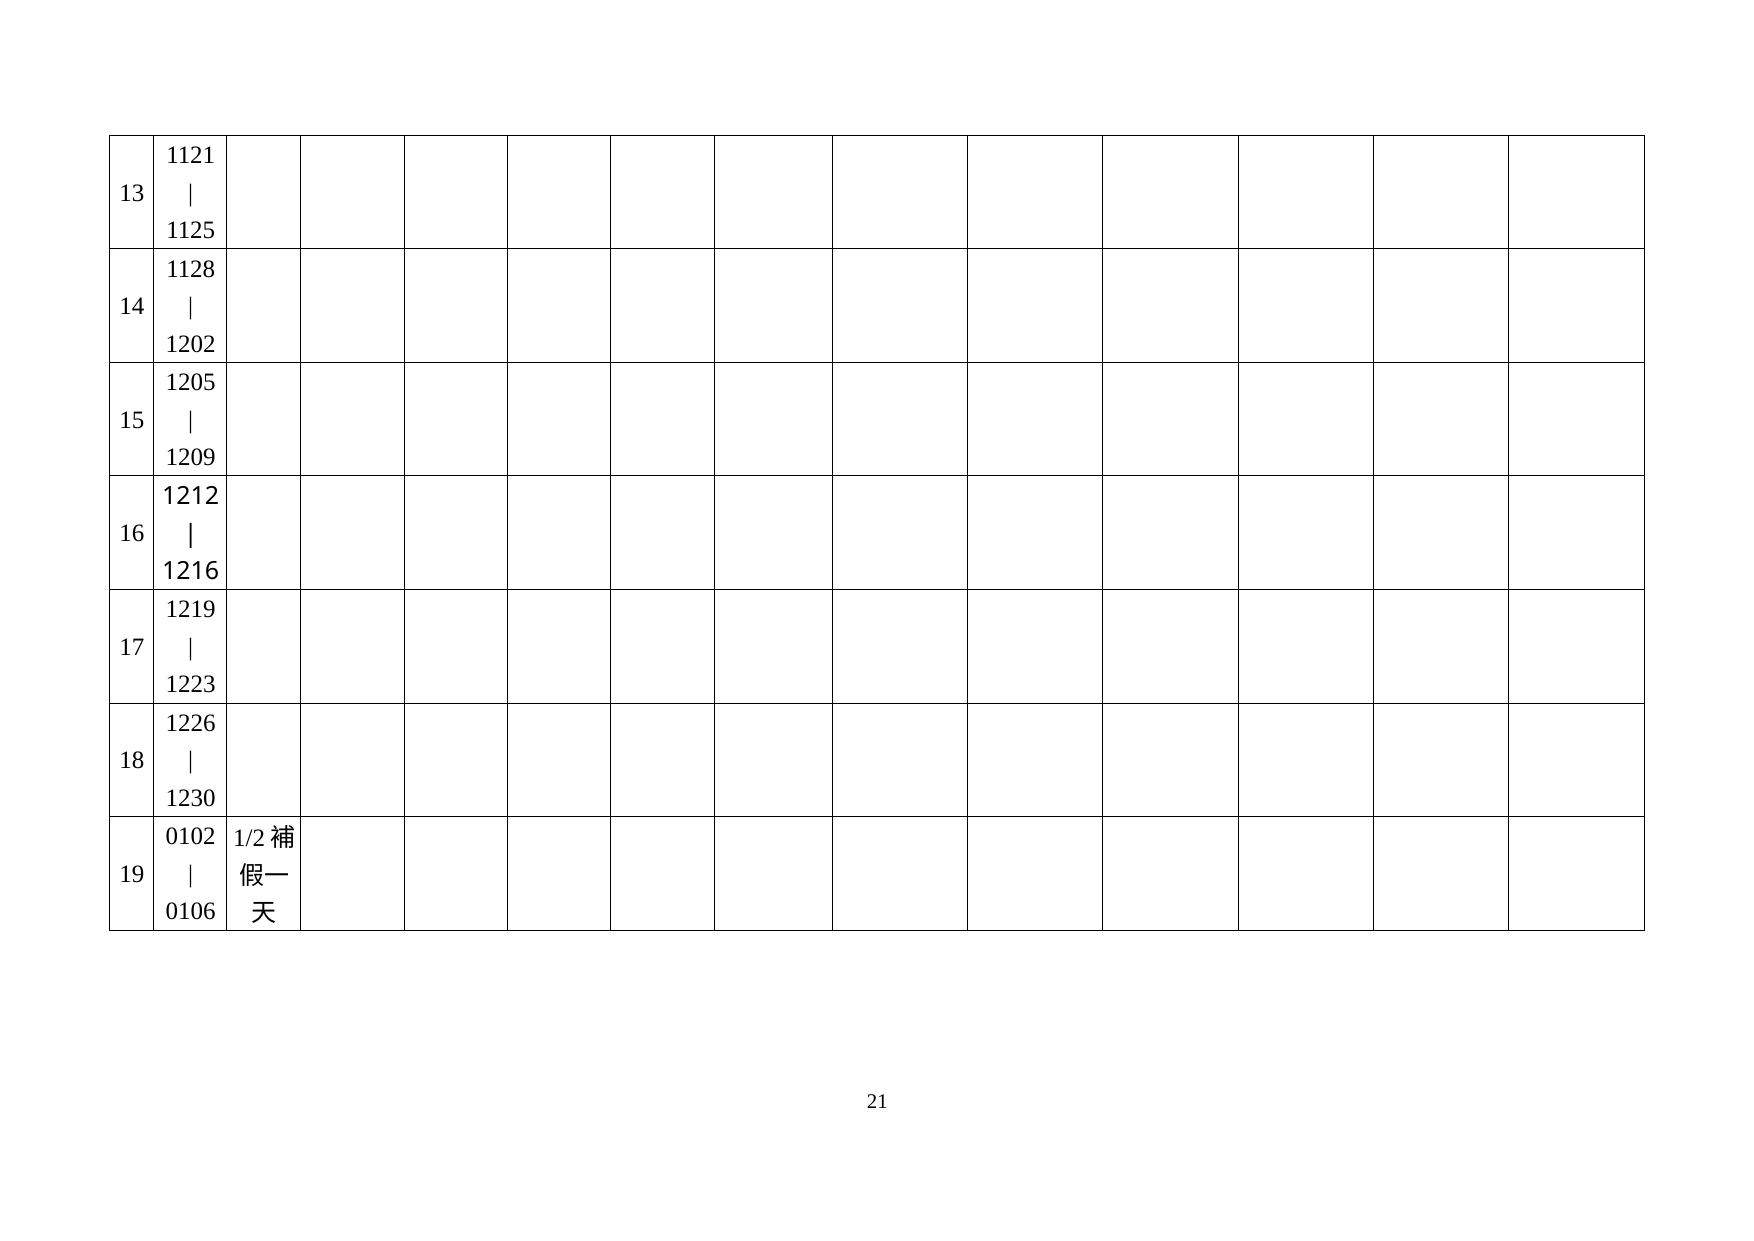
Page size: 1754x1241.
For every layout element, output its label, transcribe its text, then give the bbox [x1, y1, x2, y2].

table_cell [1374, 590, 1508, 702]
table_cell 17 [110, 590, 153, 702]
table_cell [508, 476, 610, 589]
table_cell [1509, 590, 1644, 702]
table_cell [1239, 136, 1373, 248]
table_cell [1103, 590, 1238, 702]
table_cell 14 [110, 249, 153, 362]
table_cell [508, 363, 610, 475]
table_cell 1219 | 1223 [154, 590, 226, 702]
table_cell [227, 249, 300, 362]
table_cell [1103, 363, 1238, 475]
table_cell [227, 476, 300, 589]
table_cell 15 [110, 363, 153, 475]
table_cell [301, 590, 404, 702]
table_cell [227, 363, 300, 475]
table_cell [1239, 249, 1373, 362]
table_cell [715, 817, 832, 929]
table_cell 1121 | 1125 [154, 136, 226, 248]
table_cell [1239, 476, 1373, 589]
table_cell [1103, 249, 1238, 362]
table_cell [301, 704, 404, 816]
table_cell [611, 476, 714, 589]
table_cell [833, 136, 967, 248]
table_cell [405, 704, 507, 816]
table_cell [1509, 817, 1644, 929]
table_cell [1509, 136, 1644, 248]
table_cell [1374, 249, 1508, 362]
table_cell [508, 590, 610, 702]
table_cell [715, 476, 832, 589]
table_cell [1374, 704, 1508, 816]
table_cell 1212 | 1216 [154, 476, 226, 589]
table_cell [715, 590, 832, 702]
table_cell [715, 136, 832, 248]
table_cell [405, 249, 507, 362]
table_cell [1374, 817, 1508, 929]
table_cell [227, 590, 300, 702]
table_cell [301, 476, 404, 589]
table_cell [833, 704, 967, 816]
table_cell 1128 | 1202 [154, 249, 226, 362]
table_cell 19 [110, 817, 153, 929]
table_cell [611, 590, 714, 702]
table_cell [1239, 590, 1373, 702]
table_cell [611, 704, 714, 816]
table_cell [968, 136, 1102, 248]
table_cell [1374, 136, 1508, 248]
table_cell [1509, 704, 1644, 816]
table_cell [405, 476, 507, 589]
table_cell [1509, 249, 1644, 362]
table_cell [1103, 476, 1238, 589]
table_cell [1374, 476, 1508, 589]
table_cell [405, 590, 507, 702]
table_cell [715, 363, 832, 475]
table_cell [1103, 704, 1238, 816]
table_cell [968, 363, 1102, 475]
table_cell [1103, 136, 1238, 248]
table_cell 16 [110, 476, 153, 589]
table_cell [405, 136, 507, 248]
table_cell [833, 249, 967, 362]
table_cell [968, 476, 1102, 589]
table_cell [715, 704, 832, 816]
table_cell [1374, 363, 1508, 475]
table_cell [301, 136, 404, 248]
table_cell [833, 476, 967, 589]
table_cell [1239, 704, 1373, 816]
table_cell [833, 363, 967, 475]
table_cell [508, 704, 610, 816]
table_cell [968, 249, 1102, 362]
table_cell [611, 817, 714, 929]
table_cell [611, 363, 714, 475]
table_cell [1103, 817, 1238, 929]
table_cell [1239, 363, 1373, 475]
table_cell [301, 363, 404, 475]
table_cell [611, 136, 714, 248]
table_cell [227, 136, 300, 248]
table_cell [227, 704, 300, 816]
table_cell [301, 817, 404, 929]
table_cell 18 [110, 704, 153, 816]
table_cell 0102 | 0106 [154, 817, 226, 929]
table_cell [715, 249, 832, 362]
table_cell 13 [110, 136, 153, 248]
table_cell [508, 249, 610, 362]
table_cell 1226 | 1230 [154, 704, 226, 816]
table_cell [968, 817, 1102, 929]
table_cell [405, 817, 507, 929]
table_cell [508, 817, 610, 929]
table_cell [1239, 817, 1373, 929]
table_cell 1/2補假一天 [227, 817, 300, 929]
table_cell [833, 817, 967, 929]
table_cell [1509, 363, 1644, 475]
table_cell [301, 249, 404, 362]
table_cell [611, 249, 714, 362]
table_cell [833, 590, 967, 702]
table_cell [968, 704, 1102, 816]
table_cell [405, 363, 507, 475]
table_cell [508, 136, 610, 248]
table_cell [1509, 476, 1644, 589]
table_cell [968, 590, 1102, 702]
table_cell 1205 | 1209 [154, 363, 226, 475]
